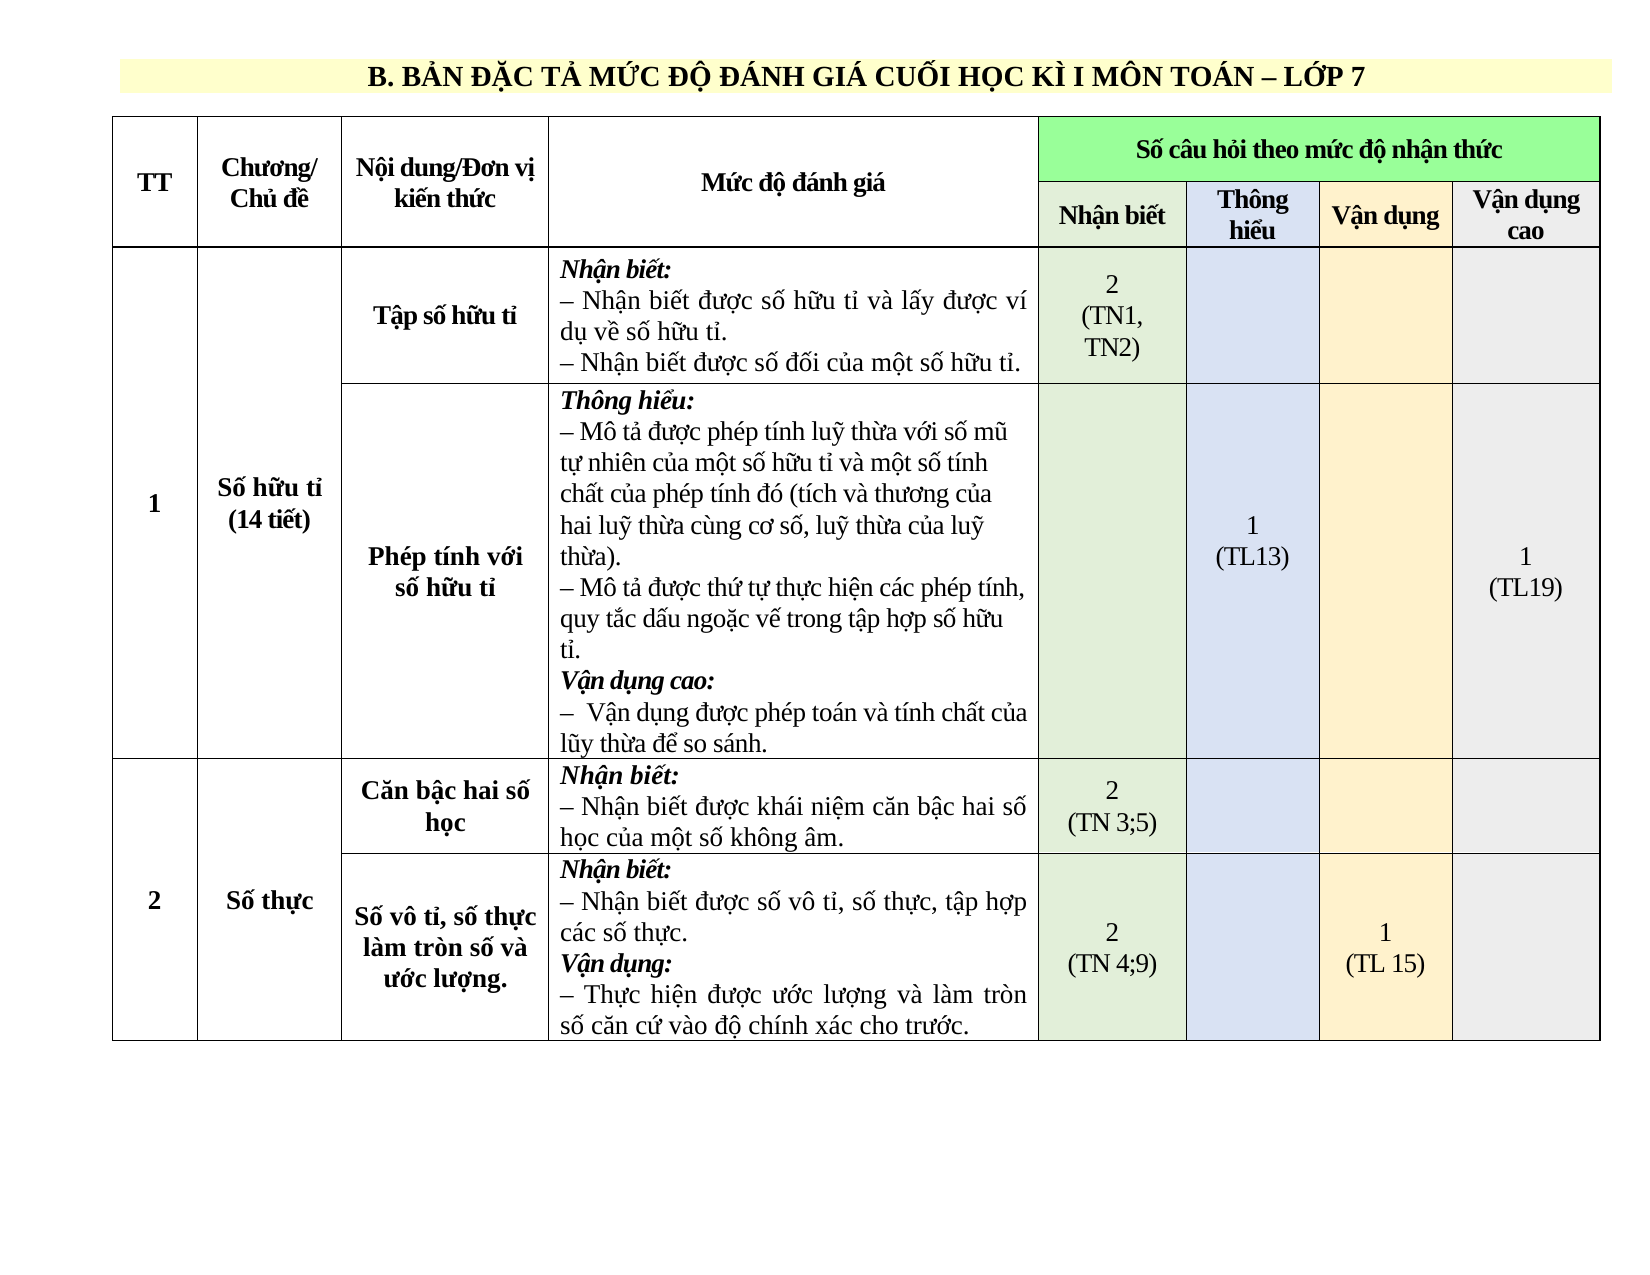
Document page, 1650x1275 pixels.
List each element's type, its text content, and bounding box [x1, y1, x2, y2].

table_cell Tập số hữu tỉ [342, 248, 548, 383]
table_cell [1453, 854, 1599, 1040]
table_cell 1 (TL19) [1453, 384, 1599, 758]
table_cell 1 (TL13) [1187, 384, 1319, 758]
table_cell Số thực [198, 759, 341, 1040]
table_cell 1 (TL 15) [1320, 854, 1452, 1040]
table_cell 2 [113, 759, 197, 1040]
table_cell Phép tính với số hữu tỉ [342, 384, 548, 758]
table_cell Nhận biết: – Nhận biết được khái niệm căn bậc hai số học của một số không âm. [549, 759, 1038, 852]
table_cell Nhận biết: – Nhận biết được số vô tỉ, số thực, tập hợp các số thực. Vận dụng: – Thực hiện được ước lượng và làm tròn số căn cứ vào độ chính xác cho trước. [549, 854, 1038, 1040]
table_cell [1453, 759, 1599, 852]
table_cell 2 (TN1, TN2) [1039, 248, 1186, 383]
table_cell Vận dụng cao [1453, 182, 1599, 246]
table_cell 2 (TN 4;9) [1039, 854, 1186, 1040]
table_cell Thông hiểu [1187, 182, 1319, 246]
table_cell [1320, 759, 1452, 852]
table_cell Số hữu tỉ (14 tiết) [198, 248, 341, 758]
table_cell [1039, 384, 1186, 758]
table_header Số câu hỏi theo mức độ nhận thức [1039, 117, 1599, 181]
table_cell [1187, 248, 1319, 383]
table_header Nội dung/Đơn vị kiến thức [342, 117, 548, 246]
table_cell Căn bậc hai số học [342, 759, 548, 852]
table_cell [1187, 759, 1319, 852]
table_cell [1453, 248, 1599, 383]
table_cell Thông hiểu: – Mô tả được phép tính luỹ thừa với số mũ tự nhiên của một số hữu tỉ và một số tính chất của phép tính đó (tích và thương của hai luỹ thừa cùng cơ số, luỹ thừa của luỹ thừa). – Mô tả được thứ tự thực hiện các phép tính, quy tắc dấu ngoặc vế trong tập hợp số hữu tỉ. Vận dụng cao: – Vận dụng được phép toán và tính chất của lũy thừa để so sánh. [549, 384, 1038, 758]
table_cell [1187, 854, 1319, 1040]
table_header TT [113, 117, 197, 246]
table_cell Nhận biết: – Nhận biết được số hữu tỉ và lấy được ví dụ về số hữu tỉ. – Nhận biết được số đối của một số hữu tỉ. [549, 248, 1038, 383]
table_header Mức độ đánh giá [549, 117, 1038, 246]
table_header Chương/ Chủ đề [198, 117, 341, 246]
text B. BẢN ĐẶC TẢ MỨC ĐỘ ĐÁNH GIÁ CUỐI HỌC KÌ I MÔN TOÁN – LỚP 7 [120, 59, 1612, 93]
table_cell Nhận biết [1039, 182, 1186, 246]
table_cell 1 [113, 248, 197, 758]
table_cell 2 (TN 3;5) [1039, 759, 1186, 852]
table_cell [1320, 384, 1452, 758]
table_cell Số vô tỉ, số thực làm tròn số và ước lượng. [342, 854, 548, 1040]
table_cell [1320, 248, 1452, 383]
table_cell Vận dụng [1320, 182, 1452, 246]
